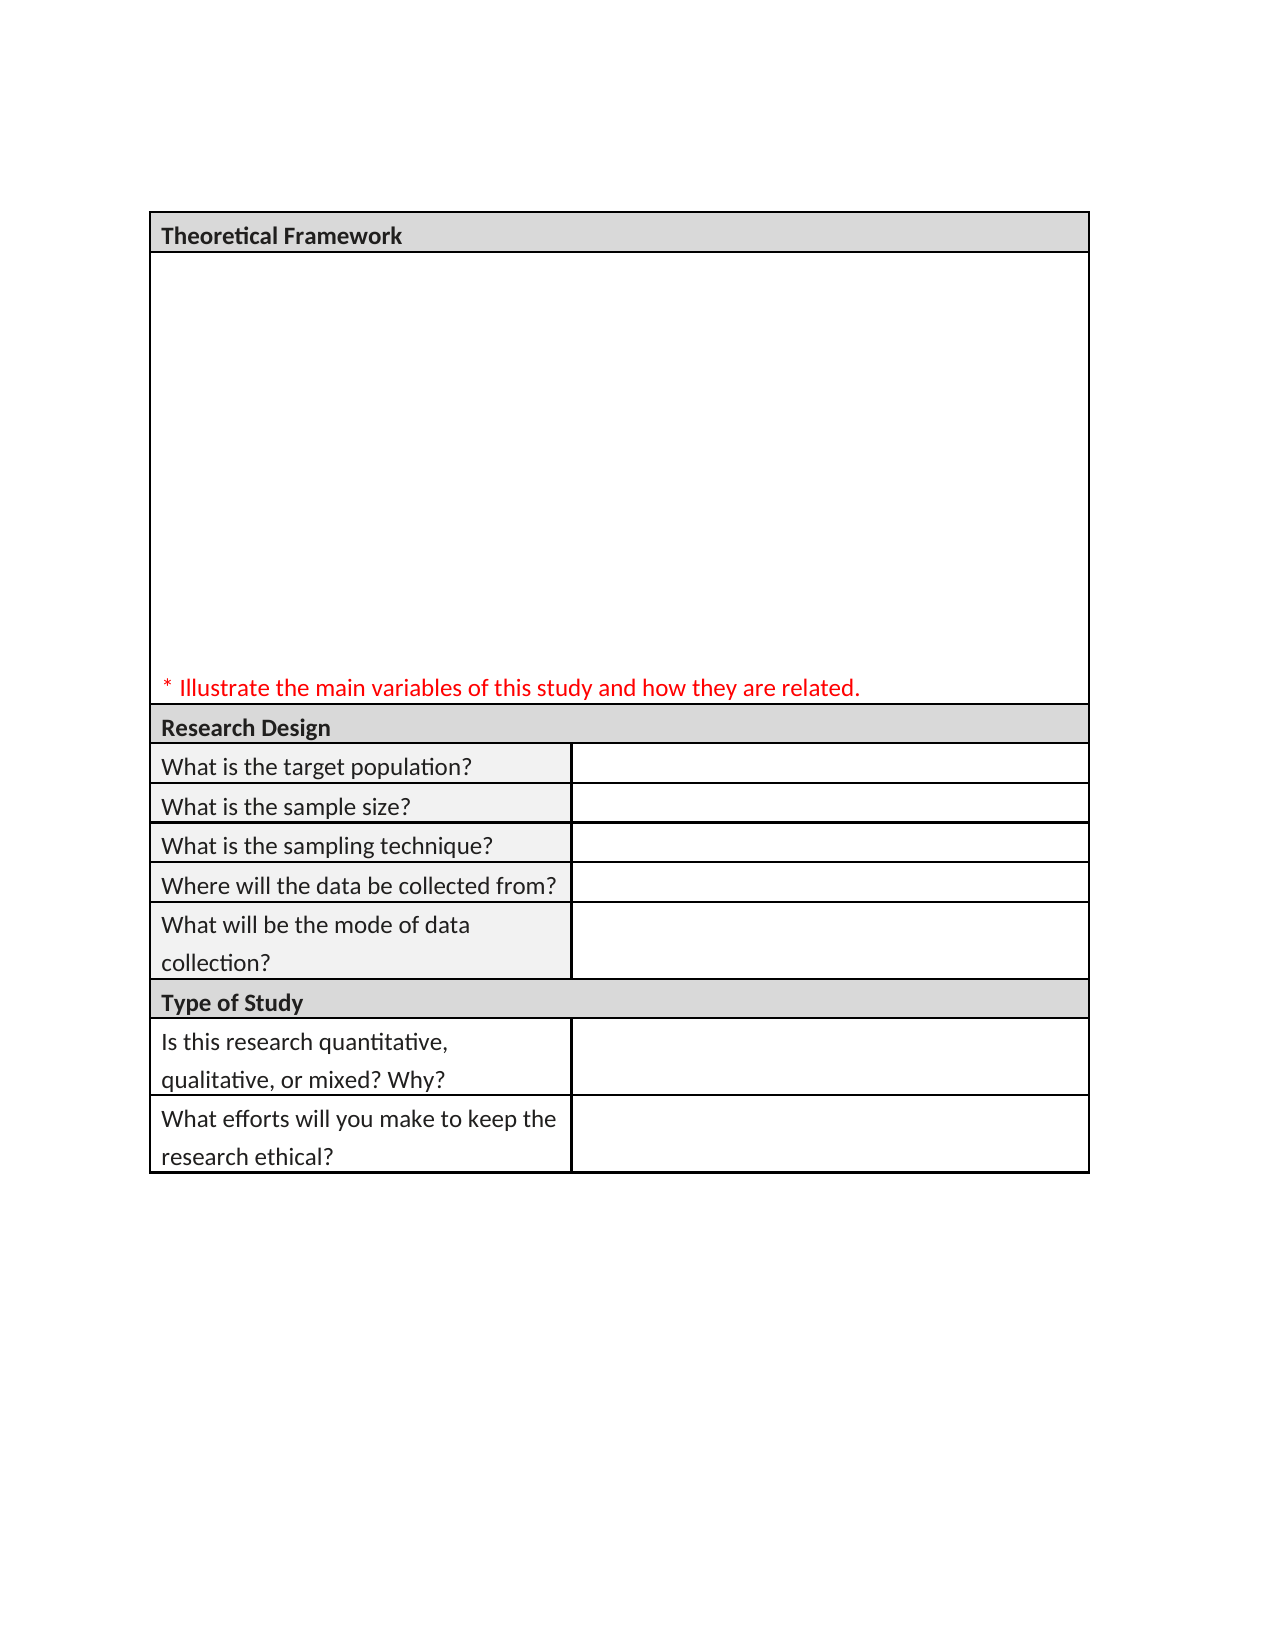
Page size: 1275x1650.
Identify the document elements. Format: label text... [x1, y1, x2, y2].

table_cell [573, 1019, 1088, 1094]
table_cell Is this research quantitative, qualitative, or mixed? Why? [151, 1019, 570, 1094]
table_header Theoretical Framework [151, 213, 1088, 251]
table_cell What efforts will you make to keep the research ethical? [151, 1096, 570, 1171]
table_cell * Illustrate the main variables of this study and how they are related. [151, 253, 1088, 703]
table_cell [573, 744, 1088, 782]
table_cell What is the target population? [151, 744, 570, 782]
table_cell What will be the mode of data collection? [151, 903, 570, 978]
table_cell [573, 784, 1088, 821]
table_cell Where will the data be collected from? [151, 863, 570, 901]
table_cell Type of Study [151, 980, 1088, 1017]
table_cell [573, 903, 1088, 978]
table_cell What is the sample size? [151, 784, 570, 821]
table_cell [573, 1096, 1088, 1171]
table_cell [573, 863, 1088, 901]
table_cell [573, 824, 1088, 861]
table_cell What is the sampling technique? [151, 824, 570, 861]
table_cell Research Design [151, 705, 1088, 742]
